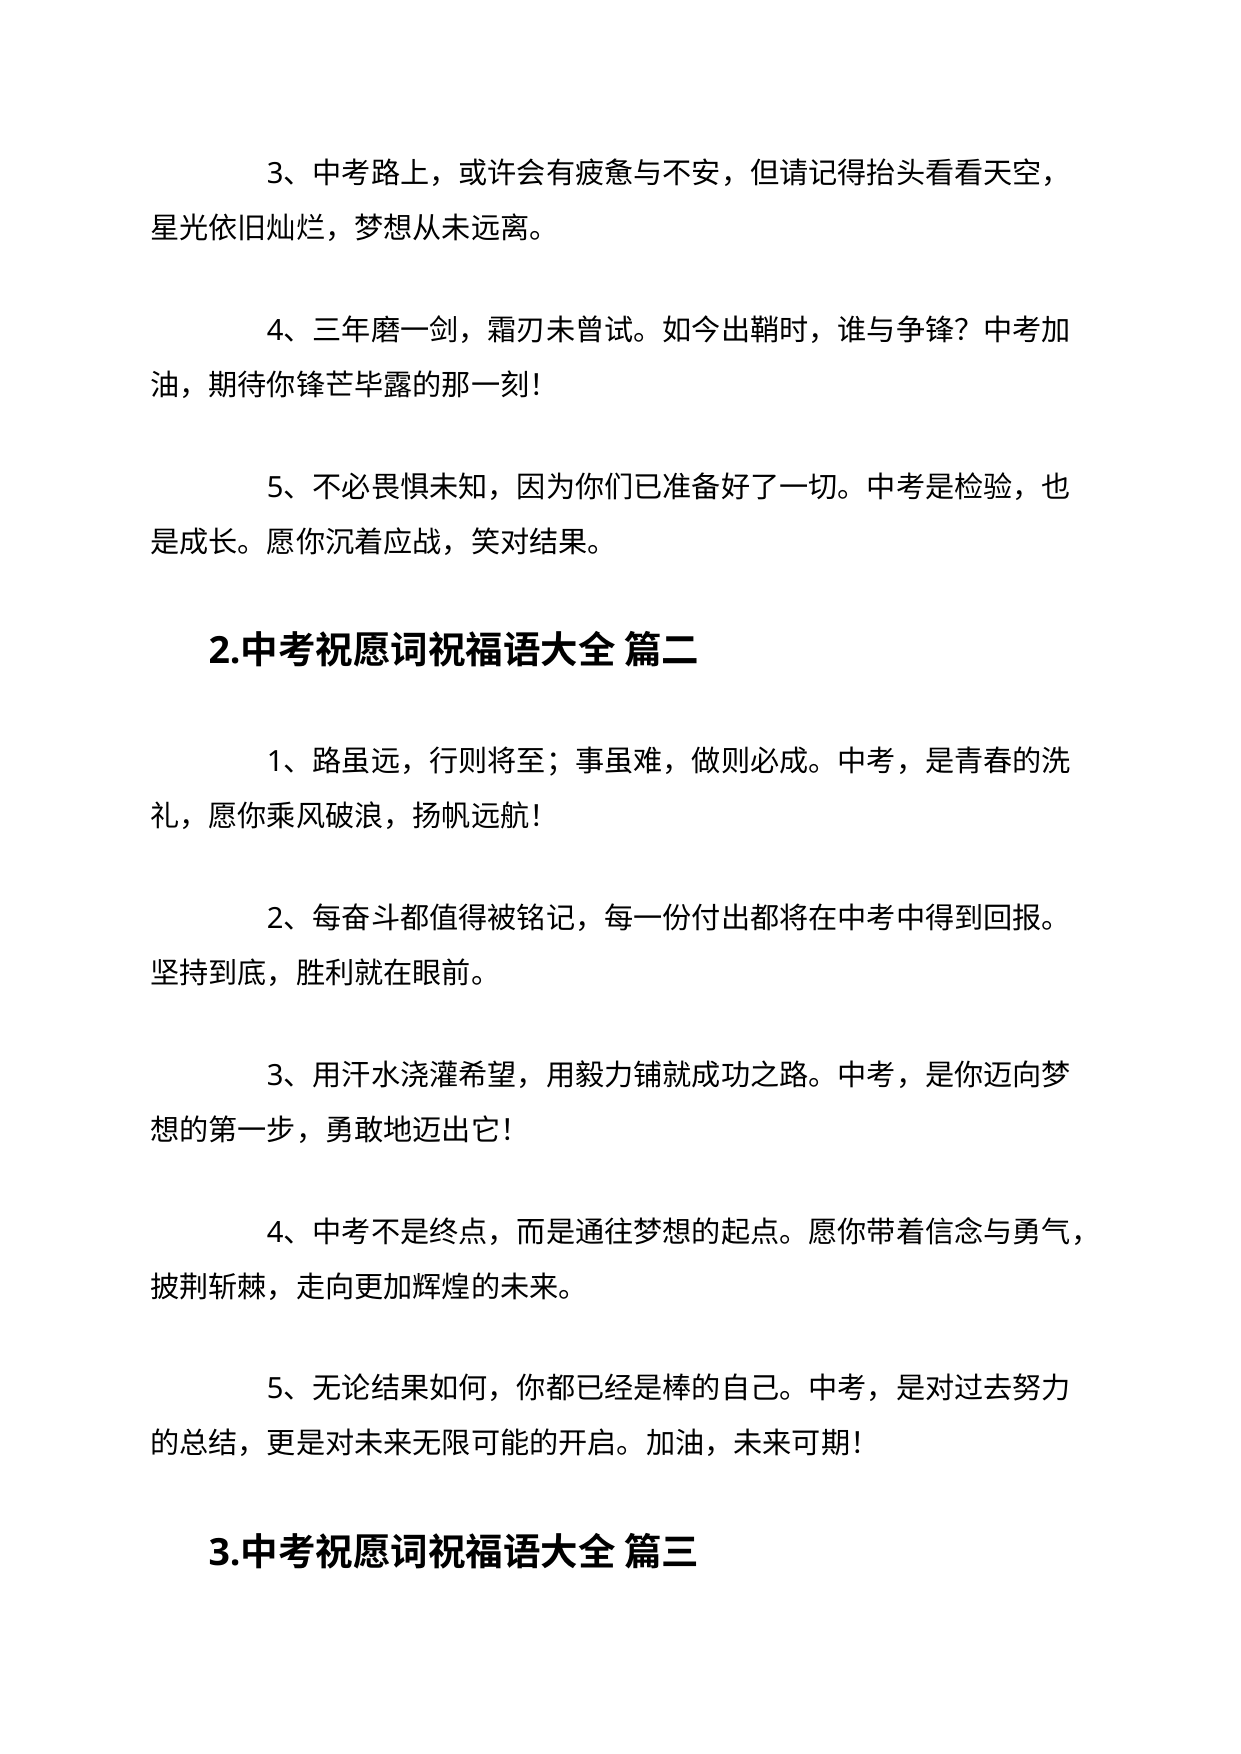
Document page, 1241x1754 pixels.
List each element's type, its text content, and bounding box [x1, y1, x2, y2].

text 4、中考不是终点，而是通往梦想的起点。愿你带着信念与勇气，披荆斩棘，走向更加辉煌的未来。 [150, 1208, 1090, 1306]
text 3、中考路上，或许会有疲惫与不安，但请记得抬头看看天空，星光依旧灿烂，梦想从未远离。 [150, 150, 1090, 247]
text 2.中考祝愿词祝福语大全 篇二 [150, 620, 1090, 675]
text 2、每奋斗都值得被铭记，每一份付出都将在中考中得到回报。坚持到底，胜利就在眼前。 [150, 895, 1090, 992]
text 3.中考祝愿词祝福语大全 篇三 [150, 1522, 1090, 1576]
text 5、不必畏惧未知，因为你们已准备好了一切。中考是检验，也是成长。愿你沉着应战，笑对结果。 [150, 463, 1090, 561]
text 1、路虽远，行则将至；事虽难，做则必成。中考，是青春的洗礼，愿你乘风破浪，扬帆远航！ [150, 738, 1090, 835]
text 5、无论结果如何，你都已经是棒的自己。中考，是对过去努力的总结，更是对未来无限可能的开启。加油，未来可期！ [150, 1365, 1090, 1462]
text 3、用汗水浇灌希望，用毅力铺就成功之路。中考，是你迈向梦想的第一步，勇敢地迈出它！ [150, 1051, 1090, 1149]
text 4、三年磨一剑，霜刃未曾试。如今出鞘时，谁与争锋？中考加油，期待你锋芒毕露的那一刻！ [150, 307, 1090, 404]
